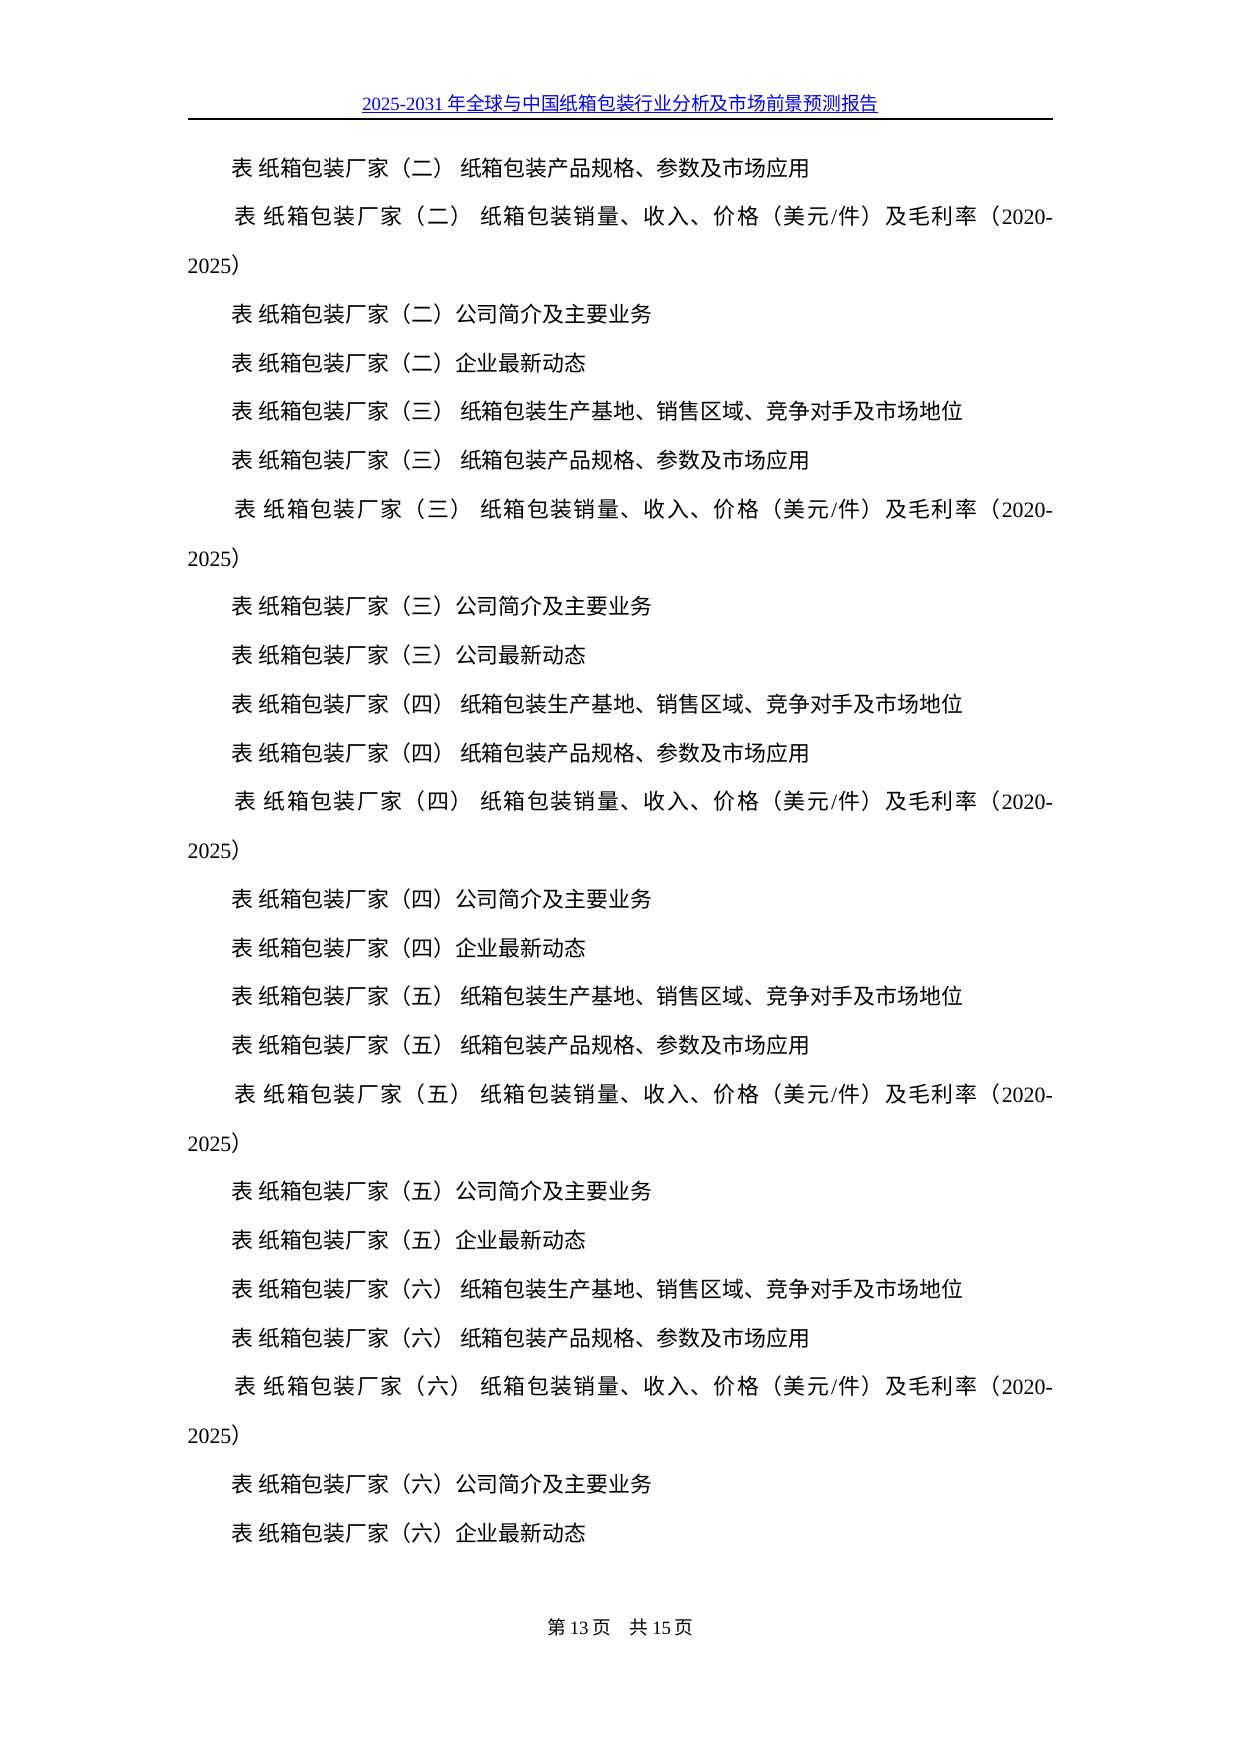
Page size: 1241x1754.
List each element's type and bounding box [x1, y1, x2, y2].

text [187, 150, 1053, 1548]
